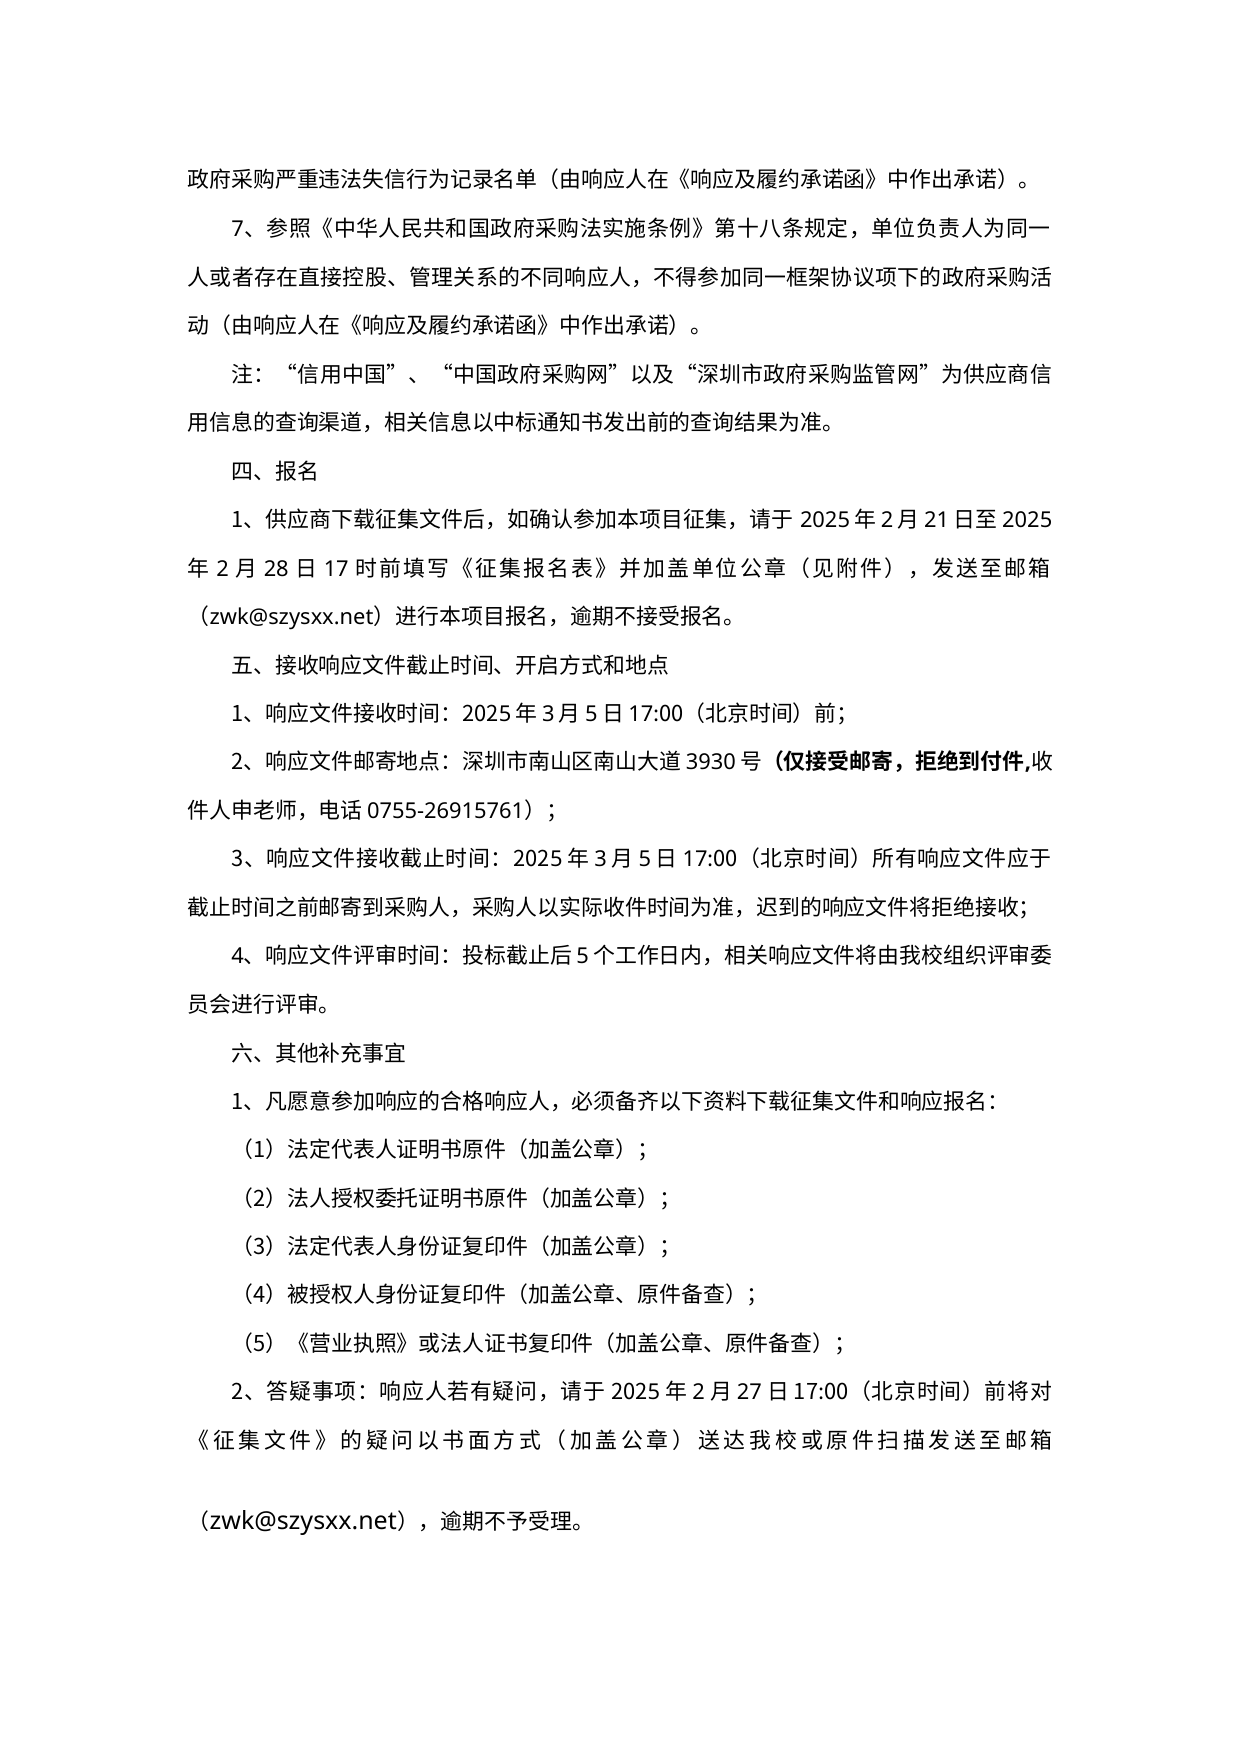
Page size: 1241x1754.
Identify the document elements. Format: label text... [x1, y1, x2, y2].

text 4、响应文件评审时间：投标截止后5个工作日内，相关响应文件将由我校组织评审委员会进行评审。 [187, 938, 1053, 1019]
text 六、其他补充事宜 [187, 1035, 1053, 1068]
text （4）被授权人身份证复印件（加盖公章、原件备查）； [187, 1277, 1053, 1309]
text 3、响应文件接收截止时间：2025年3月5日17:00（北京时间）所有响应文件应于截止时间之前邮寄到采购人，采购人以实际收件时间为准，迟到的响应文件将拒绝接收； [187, 841, 1053, 922]
text （2）法人授权委托证明书原件（加盖公章）； [187, 1180, 1053, 1213]
text 2、答疑事项：响应人若有疑问，请于2025年2月27日17:00（北京时间）前将对《征集文件》的疑问以书面方式（加盖公章）送达我校或原件扫描发送至邮箱（zwk@szysxx.net），逾期不予受理。 [187, 1374, 1053, 1552]
text 1、凡愿意参加响应的合格响应人，必须备齐以下资料下载征集文件和响应报名： [187, 1084, 1053, 1116]
text （1）法定代表人证明书原件（加盖公章）； [187, 1132, 1053, 1164]
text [187, 162, 1053, 194]
text （3）法定代表人身份证复印件（加盖公章）； [187, 1229, 1053, 1261]
text 注：“信用中国”、“中国政府采购网”以及“深圳市政府采购监管网”为供应商信用信息的查询渠道，相关信息以中标通知书发出前的查询结果为准。 [187, 356, 1053, 437]
text （5）《营业执照》或法人证书复印件（加盖公章、原件备查）； [187, 1325, 1053, 1358]
text 1、响应文件接收时间：2025年3月5日17:00（北京时间）前； [187, 696, 1053, 728]
text 7、参照《中华人民共和国政府采购法实施条例》第十八条规定，单位负责人为同一人或者存在直接控股、管理关系的不同响应人，不得参加同一框架协议项下的政府采购活动（由响应人在《响应及履约承诺函》中作出承诺）。 [187, 210, 1053, 340]
text 1、供应商下载征集文件后，如确认参加本项目征集，请于2025年2月21日至2025年2月28日17时前填写《征集报名表》并加盖单位公章（见附件），发送至邮箱（zwk@szysxx.net）进行本项目报名，逾期不接受报名。 [187, 502, 1053, 632]
text 四、报名 [187, 453, 1053, 486]
text 2、响应文件邮寄地点：深圳市南山区南山大道3930号（仅接受邮寄，拒绝到付件,收件人申老师，电话0755-26915761）； [187, 744, 1053, 825]
text 五、接收响应文件截止时间、开启方式和地点 [187, 647, 1053, 680]
